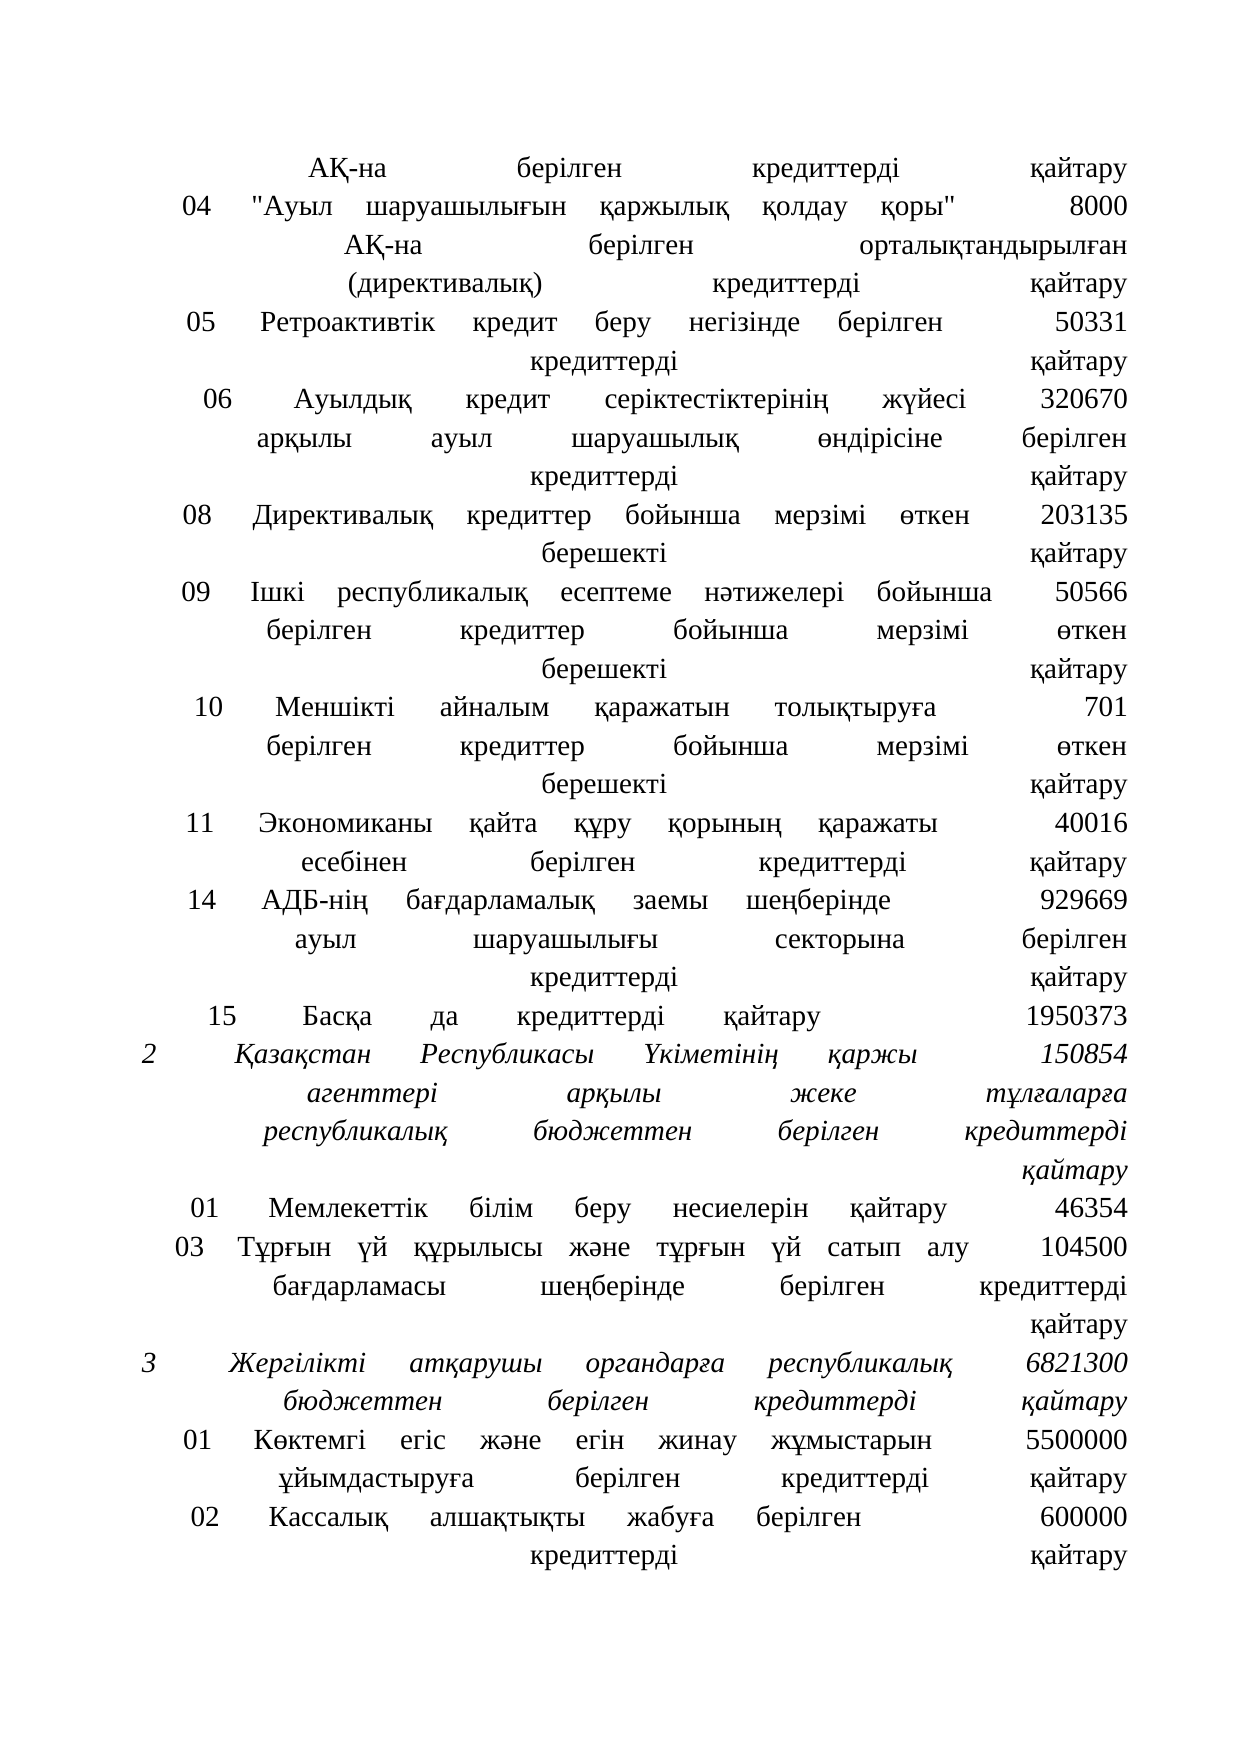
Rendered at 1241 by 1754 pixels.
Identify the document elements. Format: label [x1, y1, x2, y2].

text [112, 150, 1128, 1571]
